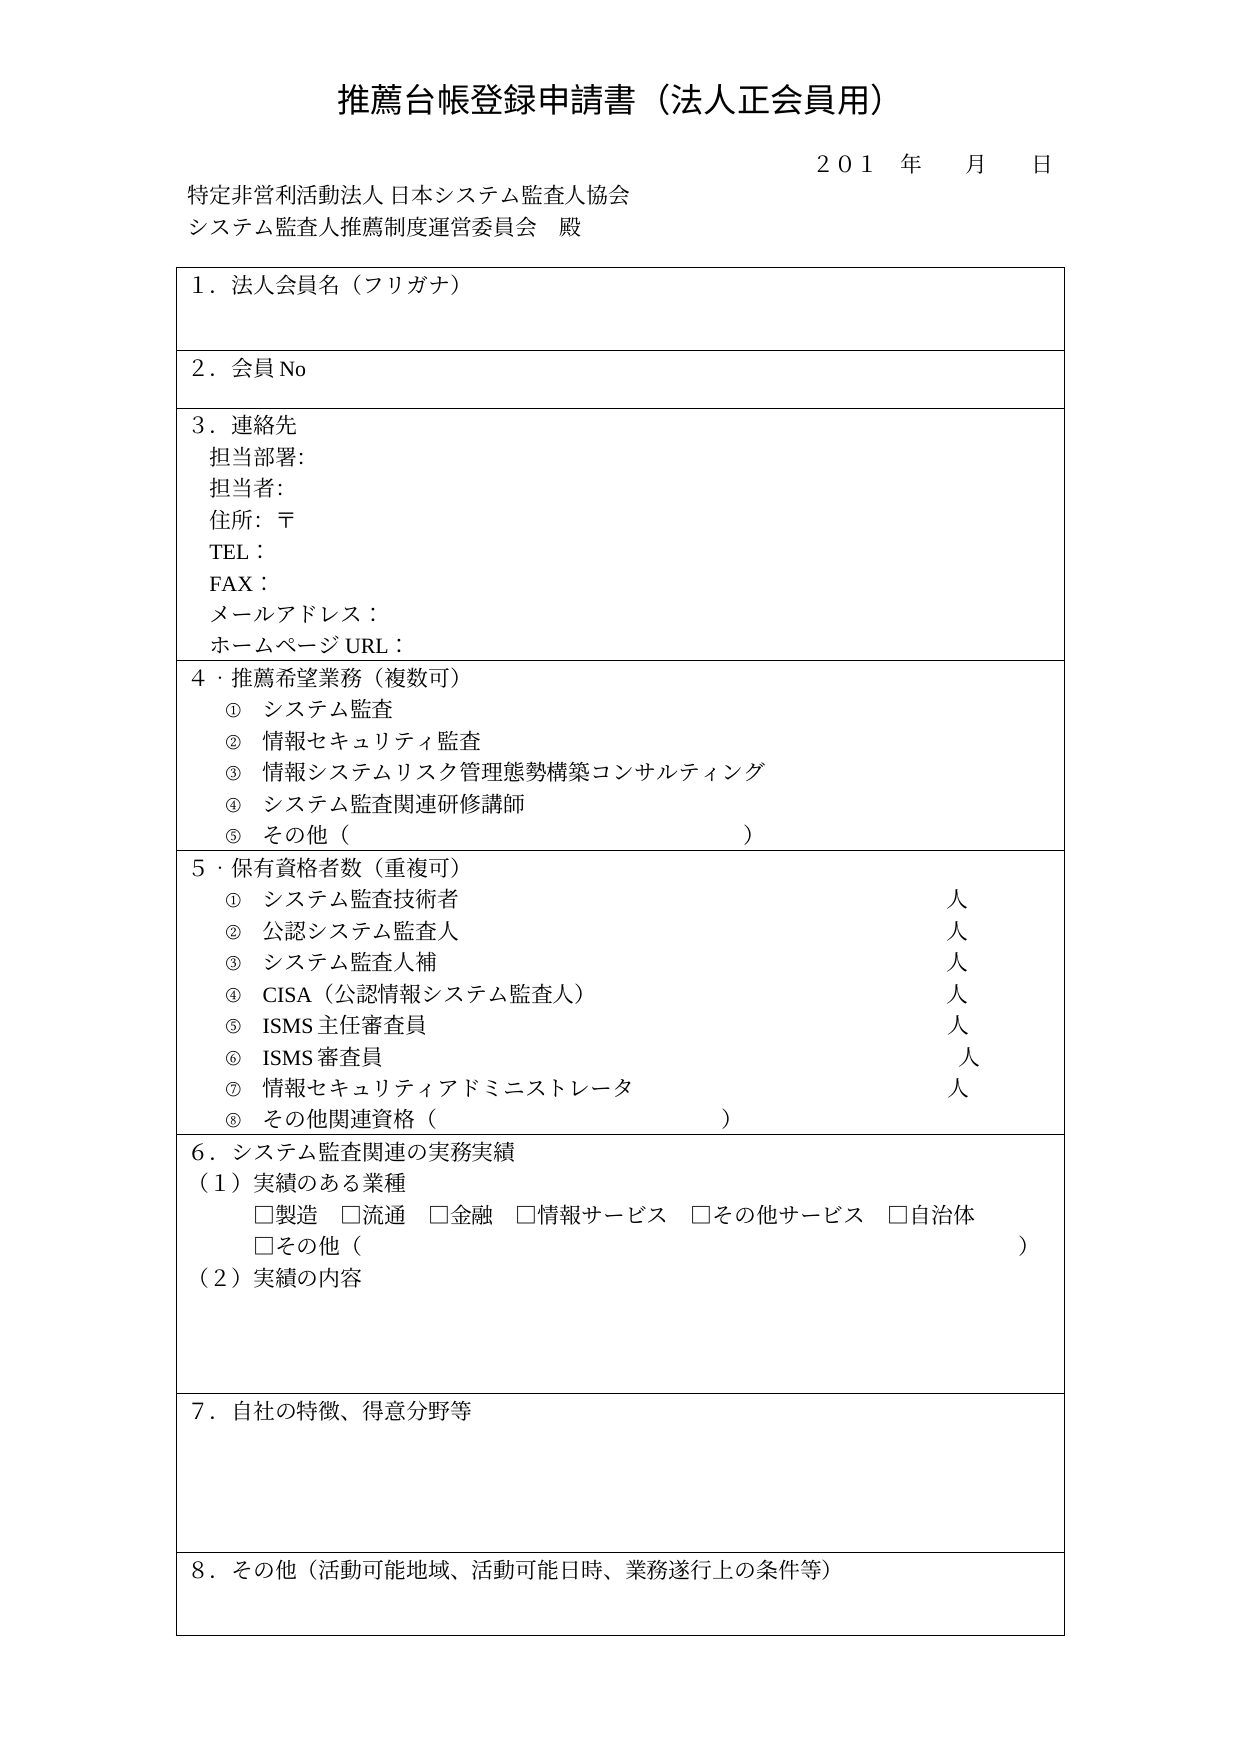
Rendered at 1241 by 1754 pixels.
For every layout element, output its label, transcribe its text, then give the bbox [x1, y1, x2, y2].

table_cell ４．推薦希望業務（複数可） システム監査 情報セキュリティ監査 情報システムリスク管理態勢構築コンサルティング システム監査関連研修講師 その他（ ） [177, 661, 1064, 850]
table_cell ８．その他（活動可能地域、活動可能日時、業務遂行上の条件等） [177, 1553, 1064, 1635]
table_cell ５．保有資格者数（重複可） システム監査技術者 人 公認システム監査人 人 システム監査人補 人 CISA（公認情報システム監査人） 人 ISMS主任審査員 人 ISMS審査員 人 情報セキュリティアドミニストレータ 人 その他関連資格（ ） [177, 851, 1064, 1134]
text ２０１ 年 月 日 [187, 147, 1053, 179]
text 推薦台帳登録申請書（法人正会員用） [187, 74, 1053, 122]
table_header １．法人会員名（フリガナ） [177, 268, 1064, 350]
table_cell ３．連絡先 担当部署： 担当者： 住所：〒 TEL： FAX： メールアドレス： ホームページURL： [177, 409, 1064, 660]
table_cell ２．会員No [177, 351, 1064, 407]
table_cell ７．自社の特徴、得意分野等 [177, 1394, 1064, 1552]
text 特定非営利活動法人 日本システム監査人協会 システム監査人推薦制度運営委員会 殿 [187, 179, 1053, 242]
table_cell ６．システム監査関連の実務実績 （１）実績のある業種 □製造 □流通 □金融 □情報サービス □その他サービス □自治体 □その他（ ） （２）実績の内容 [177, 1135, 1064, 1393]
